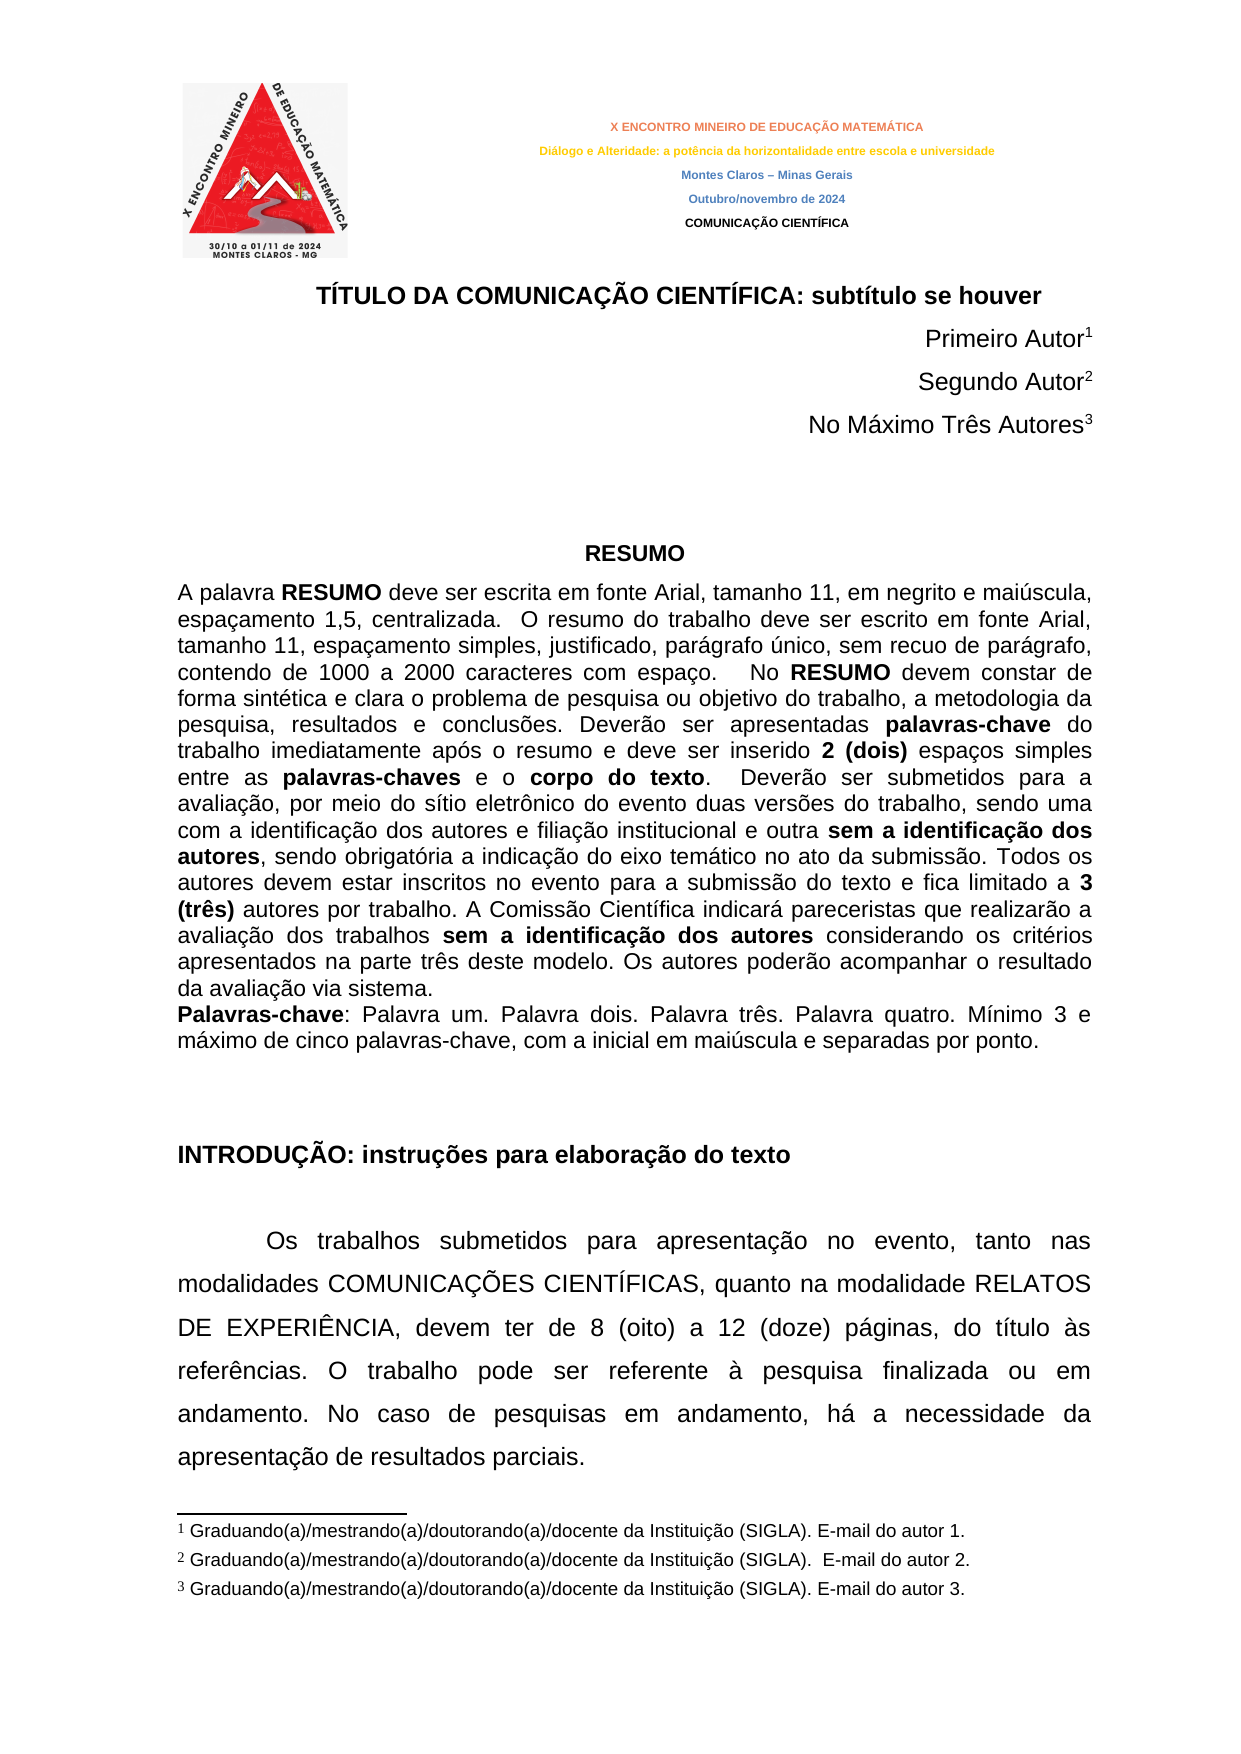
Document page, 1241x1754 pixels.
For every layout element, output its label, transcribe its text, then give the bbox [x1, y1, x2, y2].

text Segundo Autor [177, 367, 1092, 396]
text Os trabalhos submetidos para apresentação no evento, tanto nas modalidades COMUNICAÇÕES CIENTÍFICAS, quanto na modalidade RELATOS DE EXPERIÊNCIA, devem ter de 8 (oito) a 12 (doze) páginas, do título às referências. O trabalho pode ser referente à pesquisa finalizada ou em andamento. No caso de pesquisas em andamento, há a necessidade da apresentação de resultados parciais. [177, 1226, 1092, 1471]
text A palavra RESUMO deve ser escrita em fonte Arial, tamanho 11, em negrito e maiúscula, espaçamento 1,5, centralizada. O resumo do trabalho deve ser escrito em fonte Arial, tamanho 11, espaçamento simples, justificado, parágrafo único, sem recuo de parágrafo, contendo de 1000 a 2000 caracteres com espaço. No RESUMO devem constar de forma sintética e clara o problema de pesquisa ou objetivo do trabalho, a metodologia da pesquisa, resultados e conclusões. Deverão ser apresentadas palavras-chave do trabalho imediatamente após o resumo e deve ser inserido 2 (dois) espaços simples entre as palavras-chaves e o corpo do texto. Deverão ser submetidos para a avaliação, por meio do sítio eletrônico do evento duas versões do trabalho, sendo uma com a identificação dos autores e filiação institucional e outra sem a identificação dos autores, sendo obrigatória a indicação do eixo temático no ato da submissão. Todos os autores devem estar inscritos no evento para a submissão do texto e fica limitado a 3 (três) autores por trabalho. A Comissão Científica indicará pareceristas que realizarão a avaliação dos trabalhos sem a identificação dos autores considerando os critérios apresentados na parte três deste modelo. Os autores poderão acompanhar o resultado da avaliação via sistema. [177, 579, 1092, 1001]
text No Máximo Três Autores [177, 411, 1092, 439]
text Palavras-chave: Palavra um. Palavra dois. Palavra três. Palavra quatro. Mínimo 3 e máximo de cinco palavras-chave, com a inicial em maiúscula e separadas por ponto. [177, 1001, 1092, 1054]
text Primeiro Autor [177, 324, 1092, 353]
text TÍTULO DA COMUNICAÇÃO CIENTÍFICA: subtítulo se houver [177, 281, 1092, 310]
text INTRODUÇÃO: instruções para elaboração do texto [177, 1140, 1092, 1169]
picture [182, 83, 348, 258]
text RESUMO [177, 540, 1092, 566]
